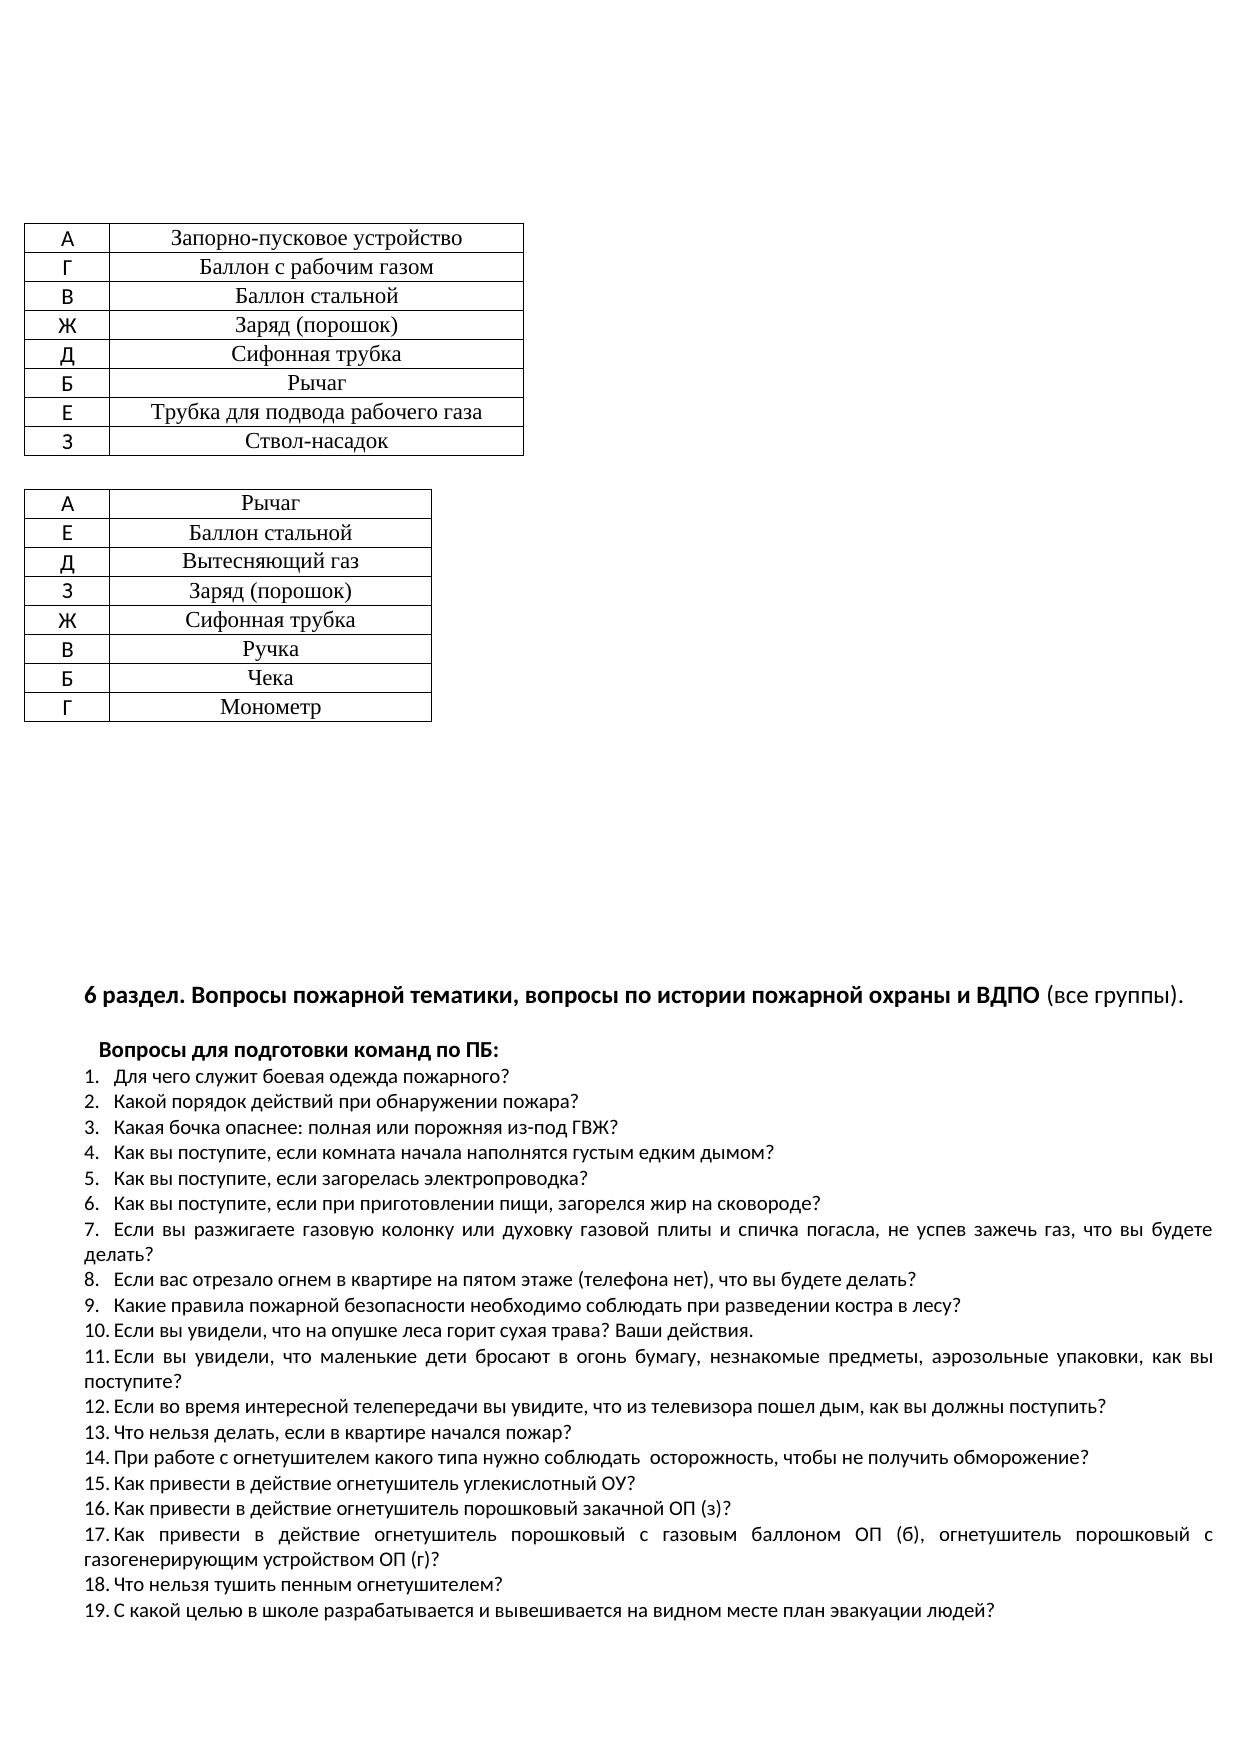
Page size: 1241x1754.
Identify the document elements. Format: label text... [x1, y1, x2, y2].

table_cell Сифонная трубка [110, 606, 431, 634]
table_cell Ж [25, 606, 109, 634]
list Если вы разжигаете газовую колонку или духовку газовой плиты и спичка погасла, не успев зажечь газ, что вы будете делать? [84, 1216, 1215, 1267]
table_cell Баллон с рабочим газом [110, 253, 523, 281]
list Что нельзя тушить пенным огнетушителем? [84, 1572, 1215, 1597]
table_header Рычаг [110, 490, 431, 517]
list Как вы поступите, если комната начала наполнятся густым едким дымом? [84, 1139, 1215, 1165]
list С какой целью в школе разрабатывается и вывешивается на видном месте план эвакуации людей? [84, 1597, 1215, 1622]
table_cell Е [25, 398, 109, 426]
list Если вас отрезало огнем в квартире на пятом этаже (телефона нет), что вы будете делать? [84, 1267, 1215, 1292]
list Для чего служит боевая одежда пожарного? [84, 1063, 1215, 1089]
table_cell Заряд (порошок) [110, 311, 523, 339]
table_cell Сифонная трубка [110, 340, 523, 368]
table_cell Баллон стальной [110, 282, 523, 310]
table_cell Рычаг [110, 369, 523, 397]
list Как вы поступите, если при приготовлении пищи, загорелся жир на сковороде? [84, 1190, 1215, 1216]
list Если во время интересной телепередачи вы увидите, что из телевизора пошел дым, как вы должны поступить? [84, 1394, 1215, 1419]
text 6 раздел. Вопросы пожарной тематики, вопросы по истории пожарной охраны и ВДПО (все группы). [25, 979, 1215, 1010]
list Если вы увидели, что на опушке леса горит сухая трава? Ваши действия. [84, 1317, 1215, 1343]
table_cell Ствол-насадок [110, 427, 523, 455]
list Как привести в действие огнетушитель порошковый с газовым баллоном ОП (б), огнетушитель порошковый с газогенерирующим устройством ОП (г)? [84, 1521, 1215, 1572]
list Как привести в действие огнетушитель углекислотный ОУ? [84, 1470, 1215, 1495]
table_cell Г [25, 693, 109, 721]
table_cell Баллон стальной [110, 519, 431, 547]
table_cell Б [25, 664, 109, 692]
table_cell Чека [110, 664, 431, 692]
table_cell Б [25, 369, 109, 397]
table_cell Д [25, 340, 109, 368]
table_cell Е [25, 519, 109, 547]
table_header Запорно-пусковое устройство [110, 224, 523, 252]
table_cell Ж [25, 311, 109, 339]
list При работе с огнетушителем какого типа нужно соблюдать осторожность, чтобы не получить обморожение? [84, 1444, 1215, 1470]
table_cell В [25, 282, 109, 310]
list Как привести в действие огнетушитель порошковый закачной ОП (з)? [84, 1495, 1215, 1521]
table_header А [25, 224, 109, 252]
table_cell Трубка для подвода рабочего газа [110, 398, 523, 426]
table_cell Д [25, 548, 109, 576]
table_cell Ручка [110, 635, 431, 663]
table_header А [25, 490, 109, 517]
table_cell З [25, 427, 109, 455]
text Вопросы для подготовки команд по ПБ: [25, 1035, 1215, 1063]
list Какой порядок действий при обнаружении пожара? [84, 1089, 1215, 1114]
list Как вы поступите, если загорелась электропроводка? [84, 1165, 1215, 1190]
list Что нельзя делать, если в квартире начался пожар? [84, 1419, 1215, 1444]
table_cell З [25, 577, 109, 605]
list Если вы увидели, что маленькие дети бросают в огонь бумагу, незнакомые предметы, аэрозольные упаковки, как вы поступите? [84, 1343, 1215, 1394]
table_cell Заряд (порошок) [110, 577, 431, 605]
table_cell Вытесняющий газ [110, 548, 431, 576]
table_cell Монометр [110, 693, 431, 721]
table_cell Г [25, 253, 109, 281]
table_cell В [25, 635, 109, 663]
list Какая бочка опаснее: полная или порожняя из-под ГВЖ? [84, 1114, 1215, 1139]
list Какие правила пожарной безопасности необходимо соблюдать при разведении костра в лесу? [84, 1292, 1215, 1317]
